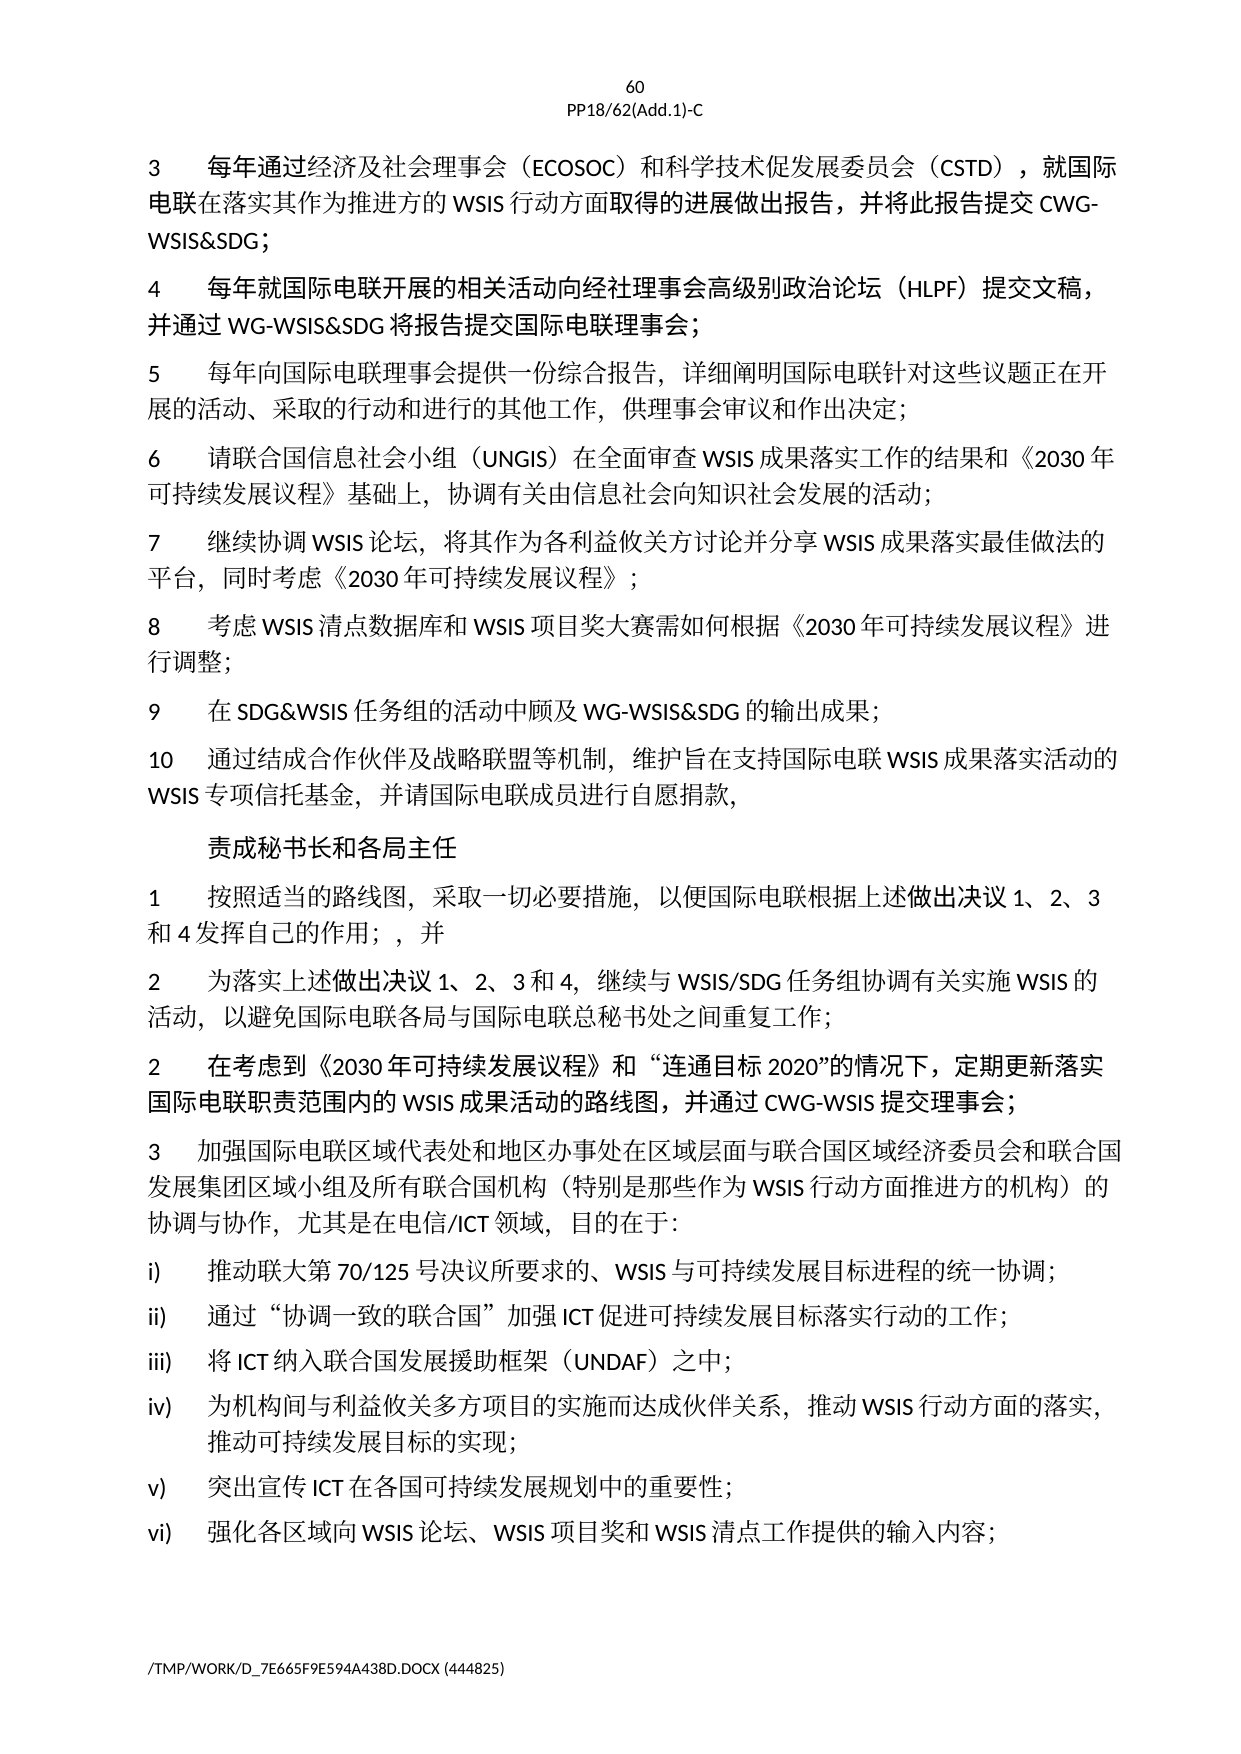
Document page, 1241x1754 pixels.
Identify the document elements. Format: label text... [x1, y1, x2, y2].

text 1 按照适当的路线图，采取一切必要措施，以便国际电联根据上述做出决议1、2、3和4发挥自己的作用 [148, 877, 1122, 949]
text 责成秘书长和各局主任 [207, 828, 1122, 865]
text 与WSIS任务组协调，以避免国际电联各局与国际电联总秘书处之间重复工作； [148, 962, 1122, 1034]
